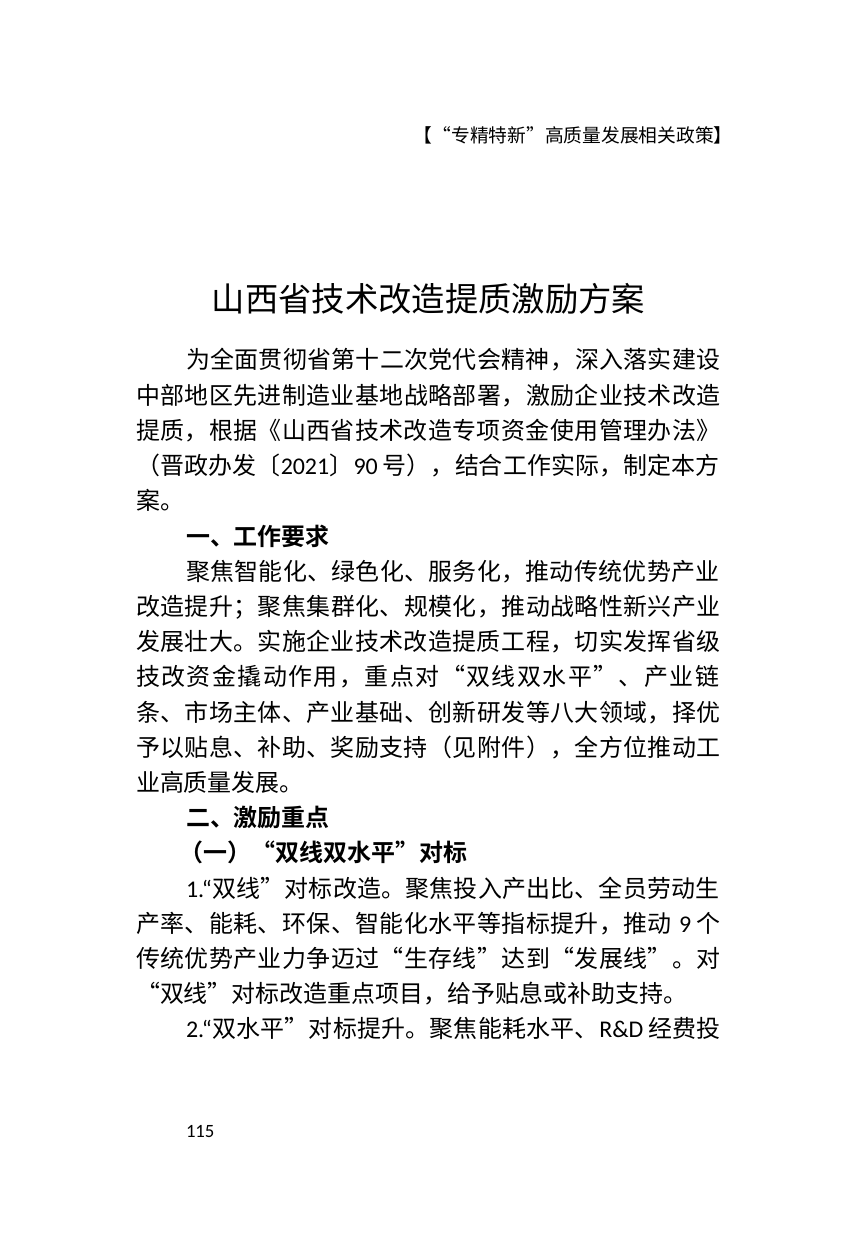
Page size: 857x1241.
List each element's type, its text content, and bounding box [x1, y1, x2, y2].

text （一）“双线双水平”对标 [136, 834, 720, 869]
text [136, 1010, 720, 1045]
text 1.“双线”对标改造。聚焦投入产出比、全员劳动生产率、能耗、环保、智能化水平等指标提升，推动9个传统优势产业力争迈过“生存线”达到“发展线”。对“双线”对标改造重点项目，给予贴息或补助支持。 [136, 869, 720, 1010]
text 聚焦智能化、绿色化、服务化，推动传统优势产业改造提升；聚焦集群化、规模化，推动战略性新兴产业发展壮大。实施企业技术改造提质工程，切实发挥省级技改资金撬动作用，重点对“双线双水平”、产业链条、市场主体、产业基础、创新研发等八大领域，择优予以贴息、补助、奖励支持（见附件），全方位推动工业高质量发展。 [136, 552, 720, 799]
text 为全面贯彻省第十二次党代会精神，深入落实建设中部地区先进制造业基地战略部署，激励企业技术改造提质，根据《山西省技术改造专项资金使用管理办法》（晋政办发〔2021〕90号），结合工作实际，制定本方案。 [136, 341, 720, 517]
subtitle 一、工作要求 [136, 517, 720, 552]
subtitle 二、激励重点 [136, 799, 720, 834]
subtitle 山西省技术改造提质激励方案 [136, 262, 720, 333]
